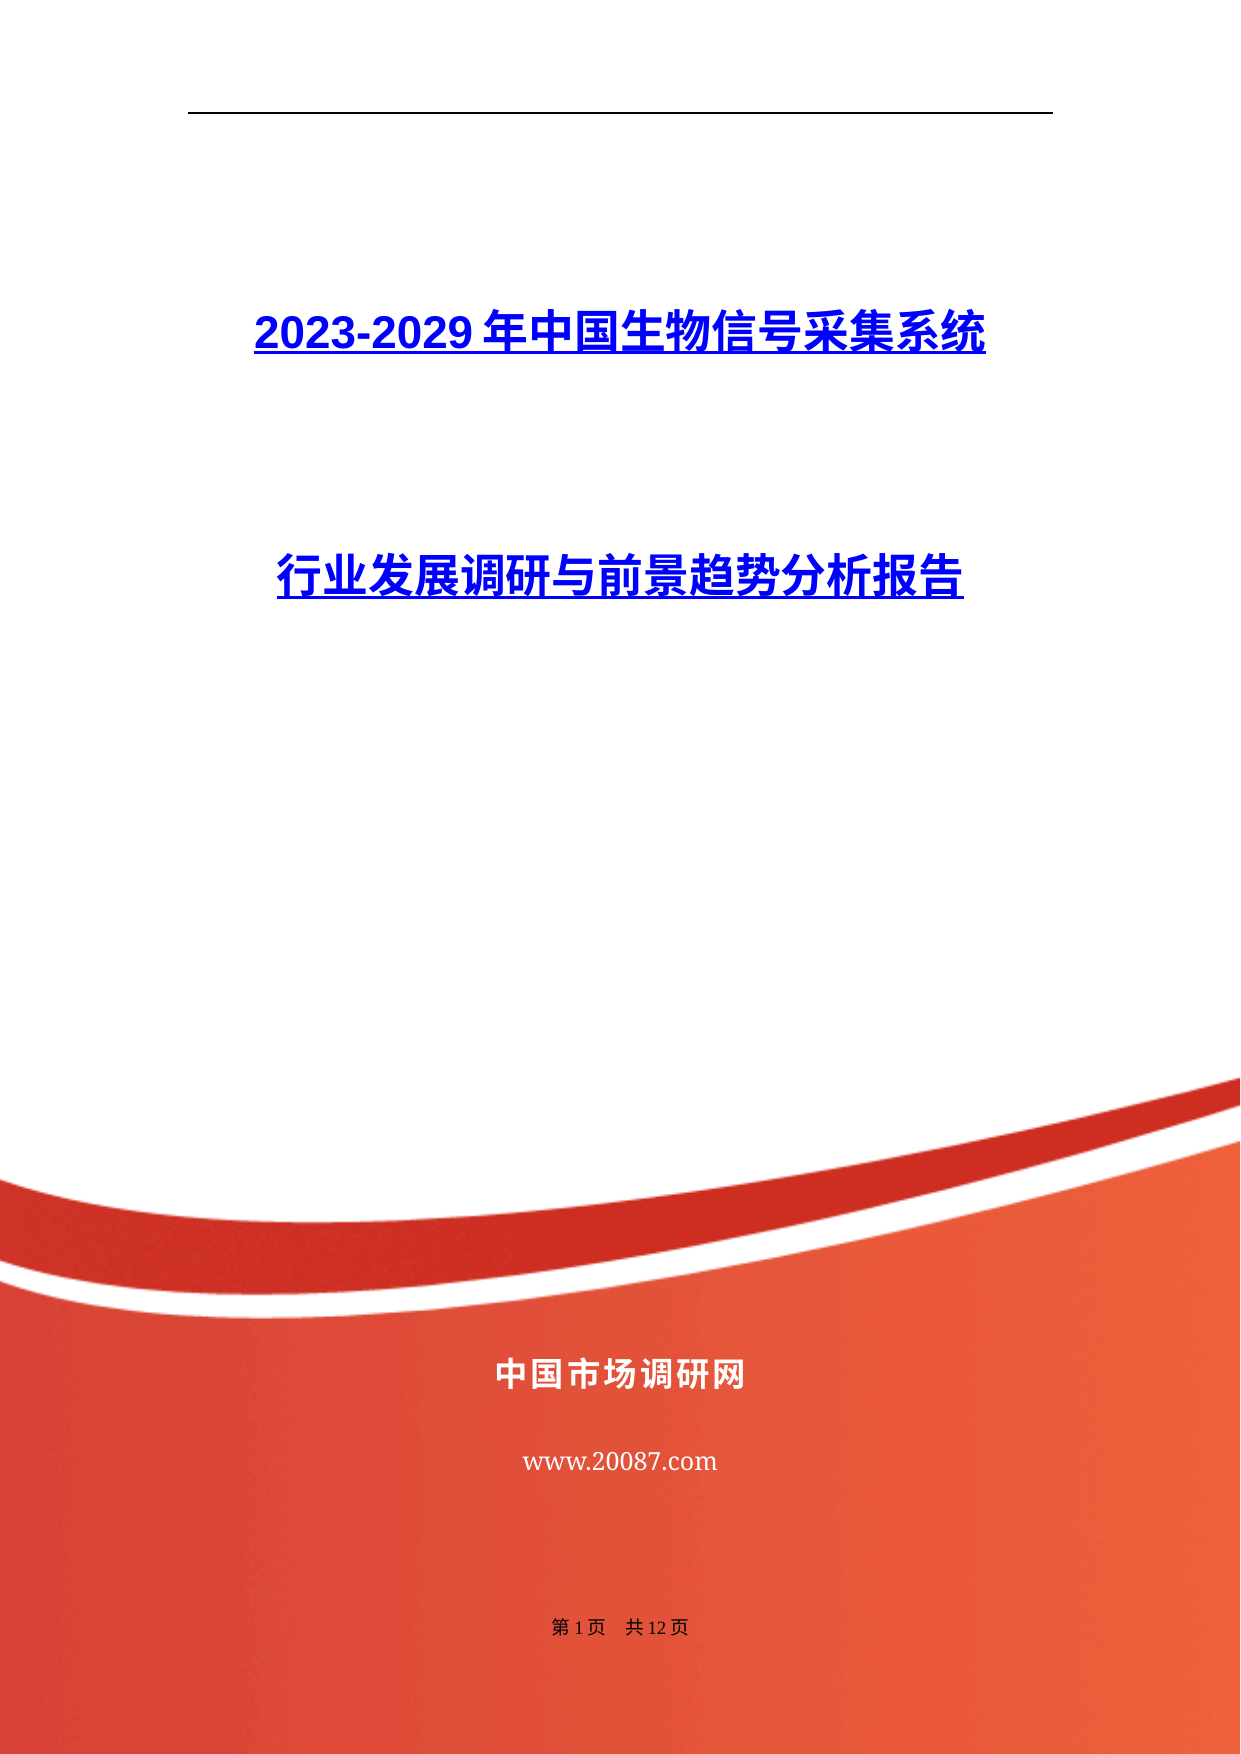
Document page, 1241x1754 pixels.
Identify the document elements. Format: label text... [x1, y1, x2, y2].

subtitle 中国市场调研网 [187, 1339, 1053, 1404]
picture [0, 1006, 1241, 1754]
table_header 2023-2029年中国生物信号采集系统行业发展调研与前景趋势分析报告 [188, 207, 1053, 773]
text www.20087.com [187, 1428, 1053, 1493]
